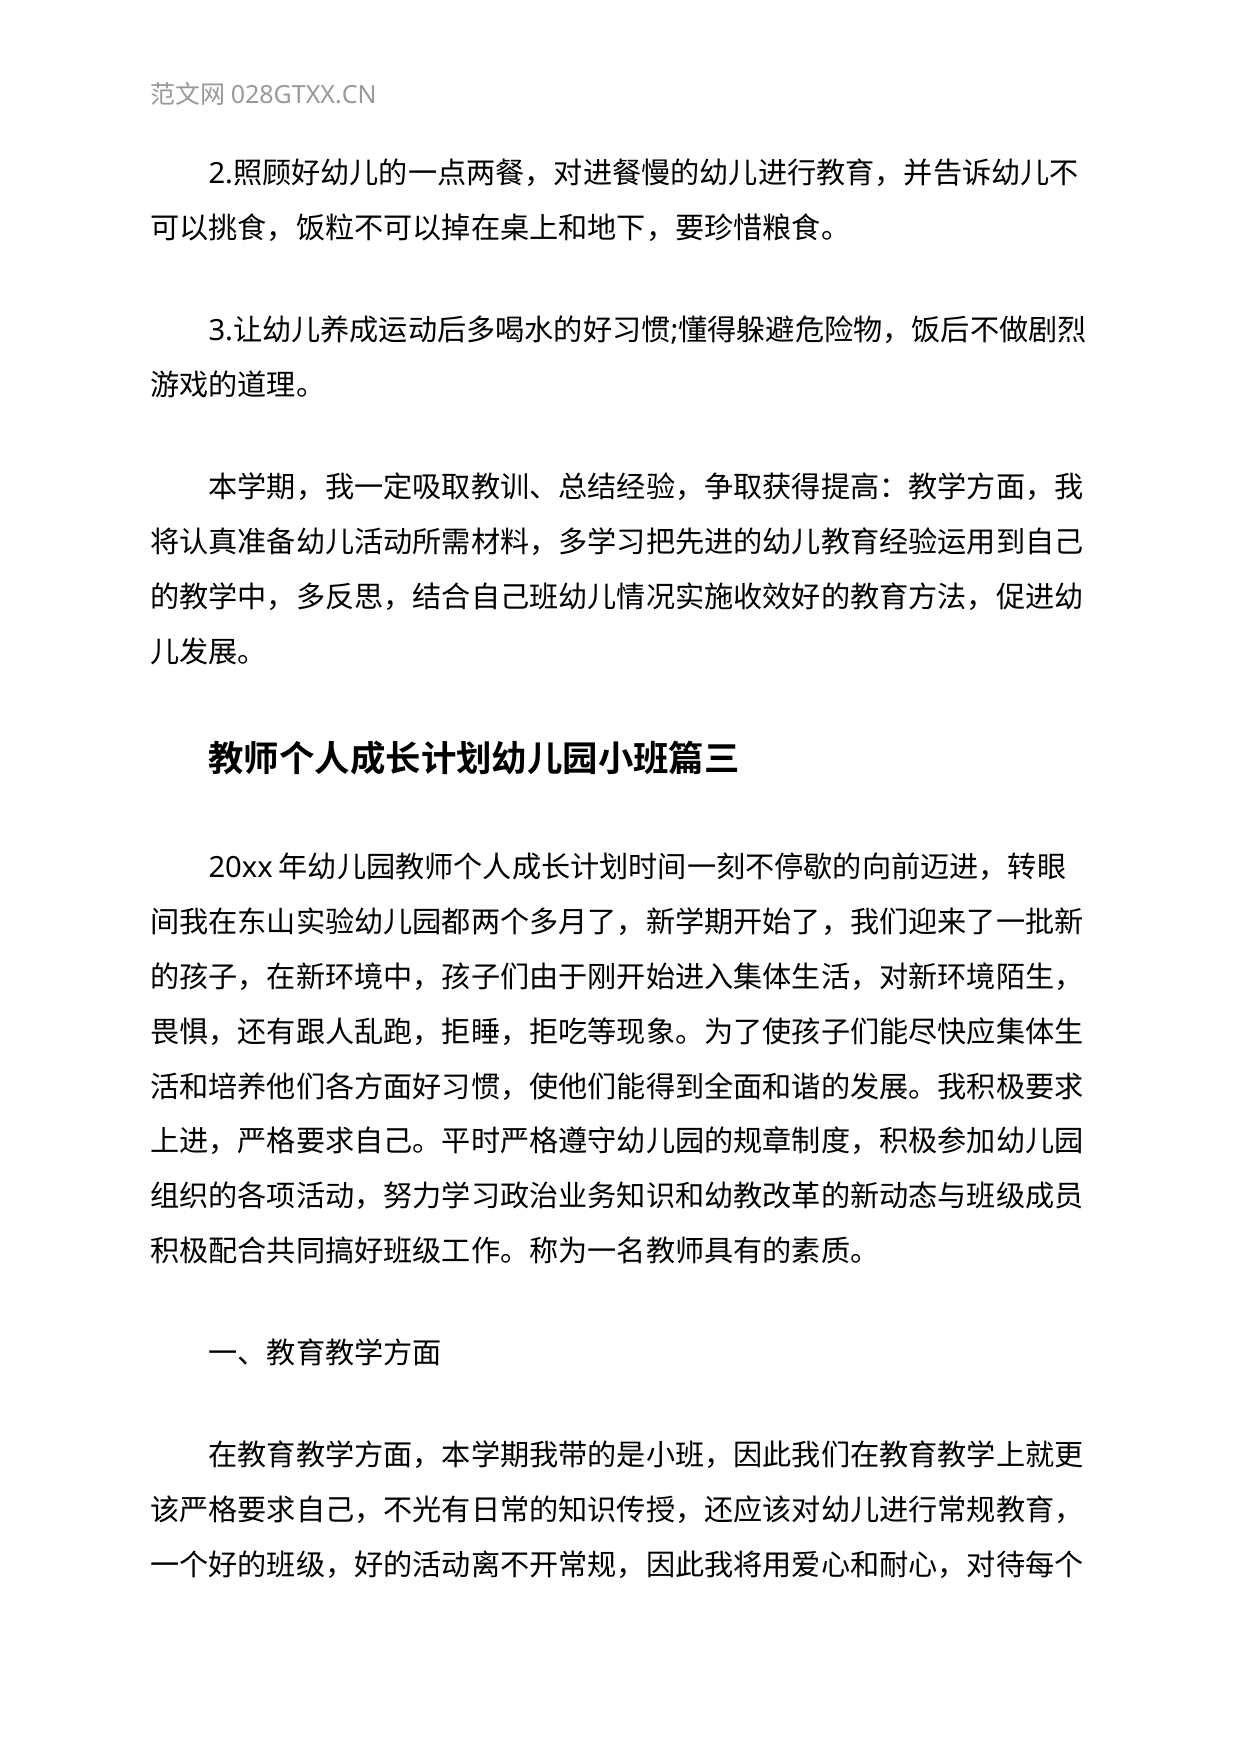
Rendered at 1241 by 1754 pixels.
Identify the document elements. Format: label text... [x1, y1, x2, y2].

text 一、教育教学方面 [150, 1329, 1090, 1372]
text 2.照顾好幼儿的一点两餐，对进餐慢的幼儿进行教育，并告诉幼儿不可以挑食，饭粒不可以掉在桌上和地下，要珍惜粮食。 [150, 150, 1090, 247]
text 教师个人成长计划幼儿园小班篇三 [150, 730, 1090, 781]
text 本学期，我一定吸取教训、总结经验，争取获得提高：教学方面，我将认真准备幼儿活动所需材料，多学习把先进的幼儿教育经验运用到自己的教学中，多反思，结合自己班幼儿情况实施收效好的教育方法，促进幼儿发展。 [150, 463, 1090, 671]
text 3.让幼儿养成运动后多喝水的好习惯;懂得躲避危险物，饭后不做剧烈游戏的道理。 [150, 307, 1090, 404]
text 20xx年幼儿园教师个人成长计划时间一刻不停歇的向前迈进，转眼间我在东山实验幼儿园都两个多月了，新学期开始了，我们迎来了一批新的孩子，在新环境中，孩子们由于刚开始进入集体生活，对新环境陌生，畏惧，还有跟人乱跑，拒睡，拒吃等现象。为了使孩子们能尽快应集体生活和培养他们各方面好习惯，使他们能得到全面和谐的发展。我积极要求上进，严格要求自己。平时严格遵守幼儿园的规章制度，积极参加幼儿园组织的各项活动，努力学习政治业务知识和幼教改革的新动态与班级成员积极配合共同搞好班级工作。称为一名教师具有的素质。 [150, 843, 1090, 1270]
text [150, 1431, 1090, 1583]
